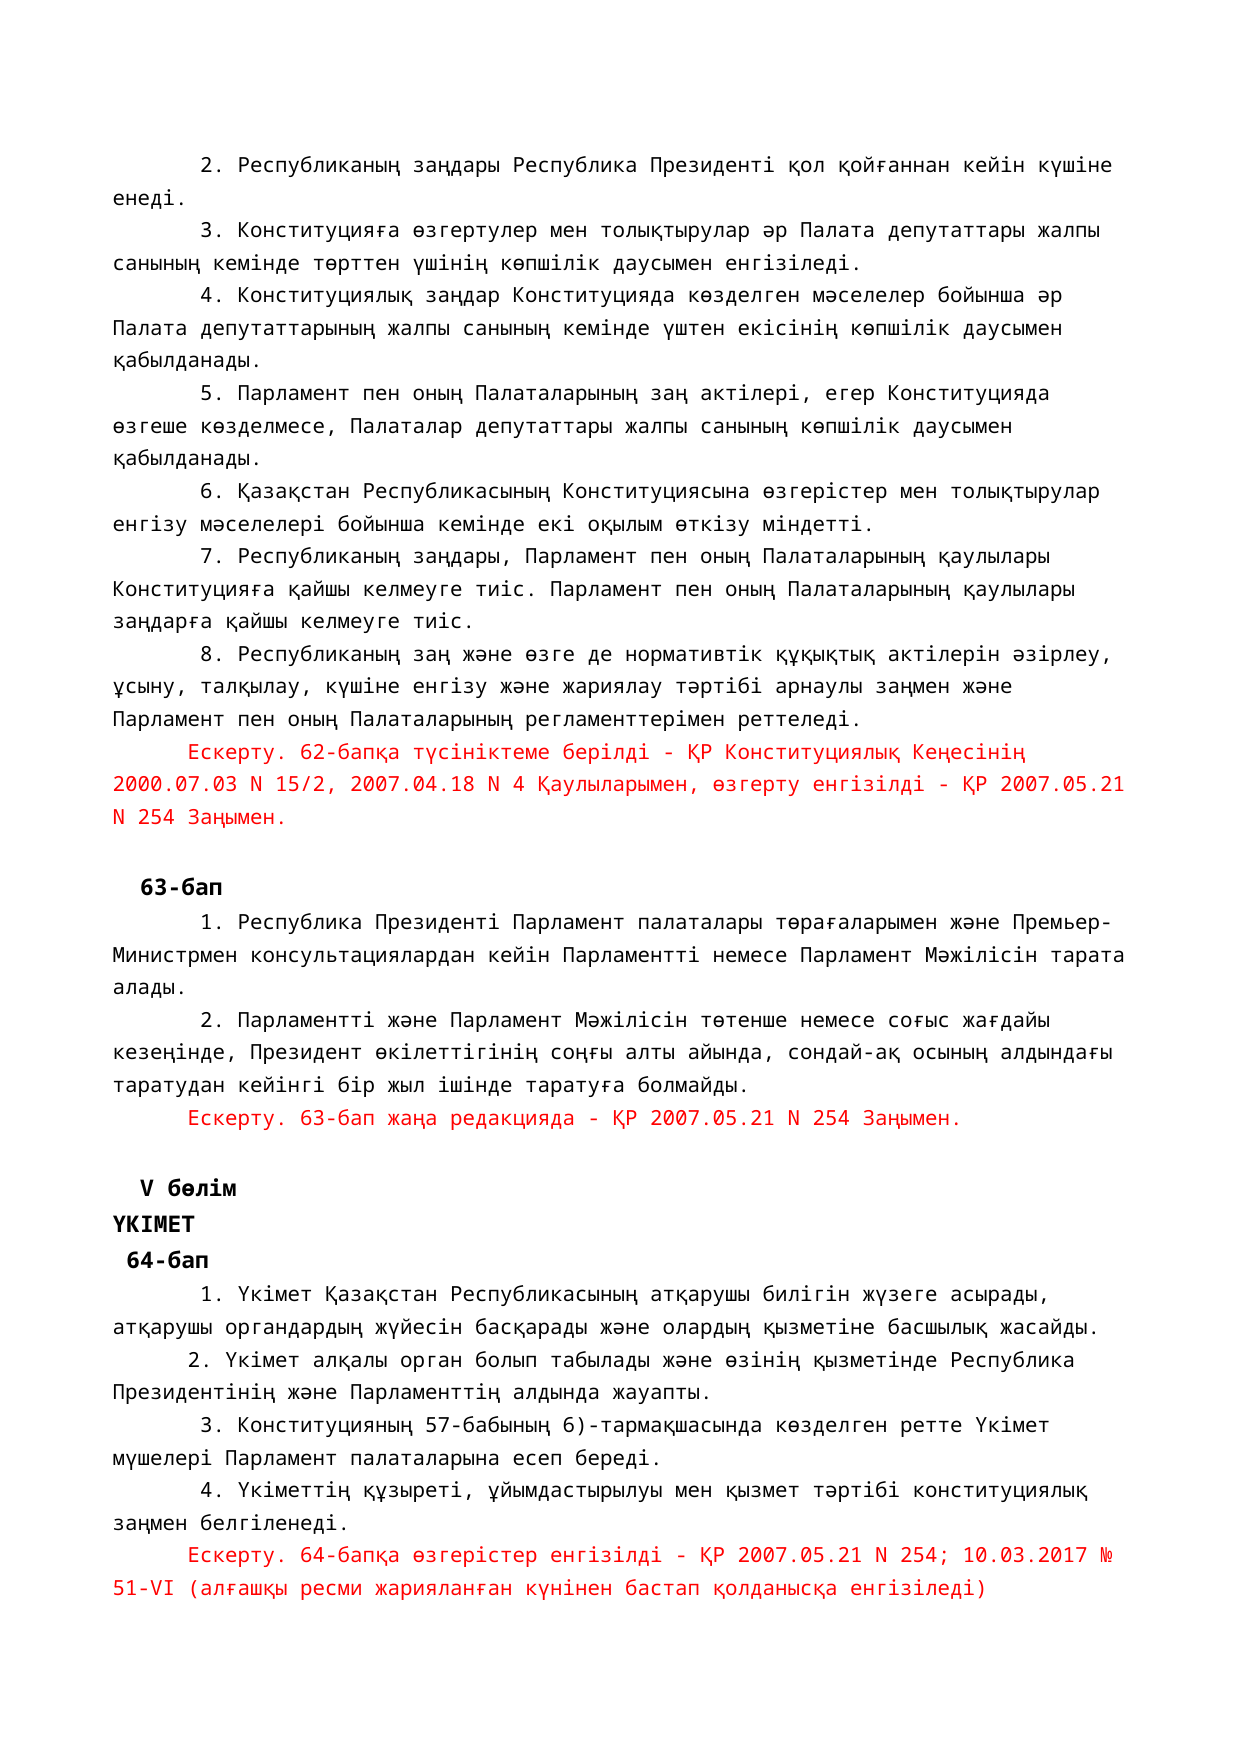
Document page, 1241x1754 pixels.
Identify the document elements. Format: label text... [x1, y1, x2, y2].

text V бөлім ҮКIМЕТ [112, 1172, 1128, 1239]
text 3. Конституцияның 57-бабының 6)-тармақшасында көзделген ретте Үкімет мүшелері Парламент палаталарына есеп береді. [112, 1410, 1128, 1471]
text 8. Республиканың заң және өзге де нормативтік құқықтық актілерін әзірлеу, ұсыну, талқылау, күшіне енгізу және жариялау тәртібі арнаулы заңмен және Парламент пен оның Палаталарының регламенттерімен реттеледі. [112, 639, 1128, 733]
text 64-бап [112, 1244, 1128, 1275]
text 6. Қазақстан Республикасының Конституциясына өзгерістер мен толықтырулар енгізу мәселелері бойынша кемінде екі оқылым өткізу міндетті. [112, 476, 1128, 537]
text 2. Республиканың заңдары Республика Президенті қол қойғаннан кейін күшіне енеді. [112, 150, 1128, 211]
text 1. Үкімет Қазақстан Республикасының атқарушы билігін жүзеге асырады, атқарушы органдардың жүйесін басқарады және олардың қызметіне басшылық жасайды. [112, 1279, 1128, 1341]
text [112, 1540, 1128, 1601]
text 1. Республика Президенті Парламент палаталары төрағаларымен және Премьер-Министрмен консультациялардан кейін Парламентті немесе Парламент Мәжілісін тарата алады. [112, 907, 1128, 1001]
text Ескерту. 62-бапқа түсініктеме берілді - ҚР Конституциялық Кеңесінің 2000.07.03 N 15/2, 2007.04.18 N 4 Қаулыларымен, өзгерту енгізілді - ҚР 2007.05.21 N 254 Заңымен. [112, 737, 1128, 866]
text 2. Үкімет алқалы орган болып табылады және өзінің қызметінде Республика Президентінің және Парламенттің алдында жауапты. [112, 1345, 1128, 1406]
text 7. Республиканың заңдары, Парламент пен оның Палаталарының қаулылары Конституцияға қайшы келмеуге тиіс. Парламент пен оның Палаталарының қаулылары заңдарға қайшы келмеуге тиіс. [112, 541, 1128, 635]
text 63-бап [112, 871, 1128, 902]
text 2. Парламентті және Парламент Мәжілісін төтенше немесе соғыс жағдайы кезеңінде, Президент өкілеттігінің соңғы алты айында, сондай-ақ осының алдындағы таратудан кейінгі бір жыл ішінде таратуға болмайды. [112, 1005, 1128, 1098]
text 4. Конституциялық заңдар Конституцияда көзделген мәселелер бойынша әр Палата депутаттарының жалпы санының кемінде үштен екісінің көпшілік даусымен қабылданады. [112, 280, 1128, 374]
text 4. Үкіметтің құзыреті, ұйымдастырылуы мен қызмет тәртібі конституциялық заңмен белгіленеді. [112, 1475, 1128, 1536]
text 5. Парламент пен оның Палаталарының заң актілері, егер Конституцияда өзгеше көзделмесе, Палаталар депутаттары жалпы санының көпшілік даусымен қабылданады. [112, 378, 1128, 472]
text Ескерту. 63-бап жаңа редакцияда - ҚР 2007.05.21 N 254 Заңымен. [112, 1103, 1128, 1167]
text 3. Конституцияға өзгертулер мен толықтырулар әр Палата депутаттары жалпы санының кемінде төрттен үшінің көпшілік даусымен енгізіледі. [112, 215, 1128, 276]
